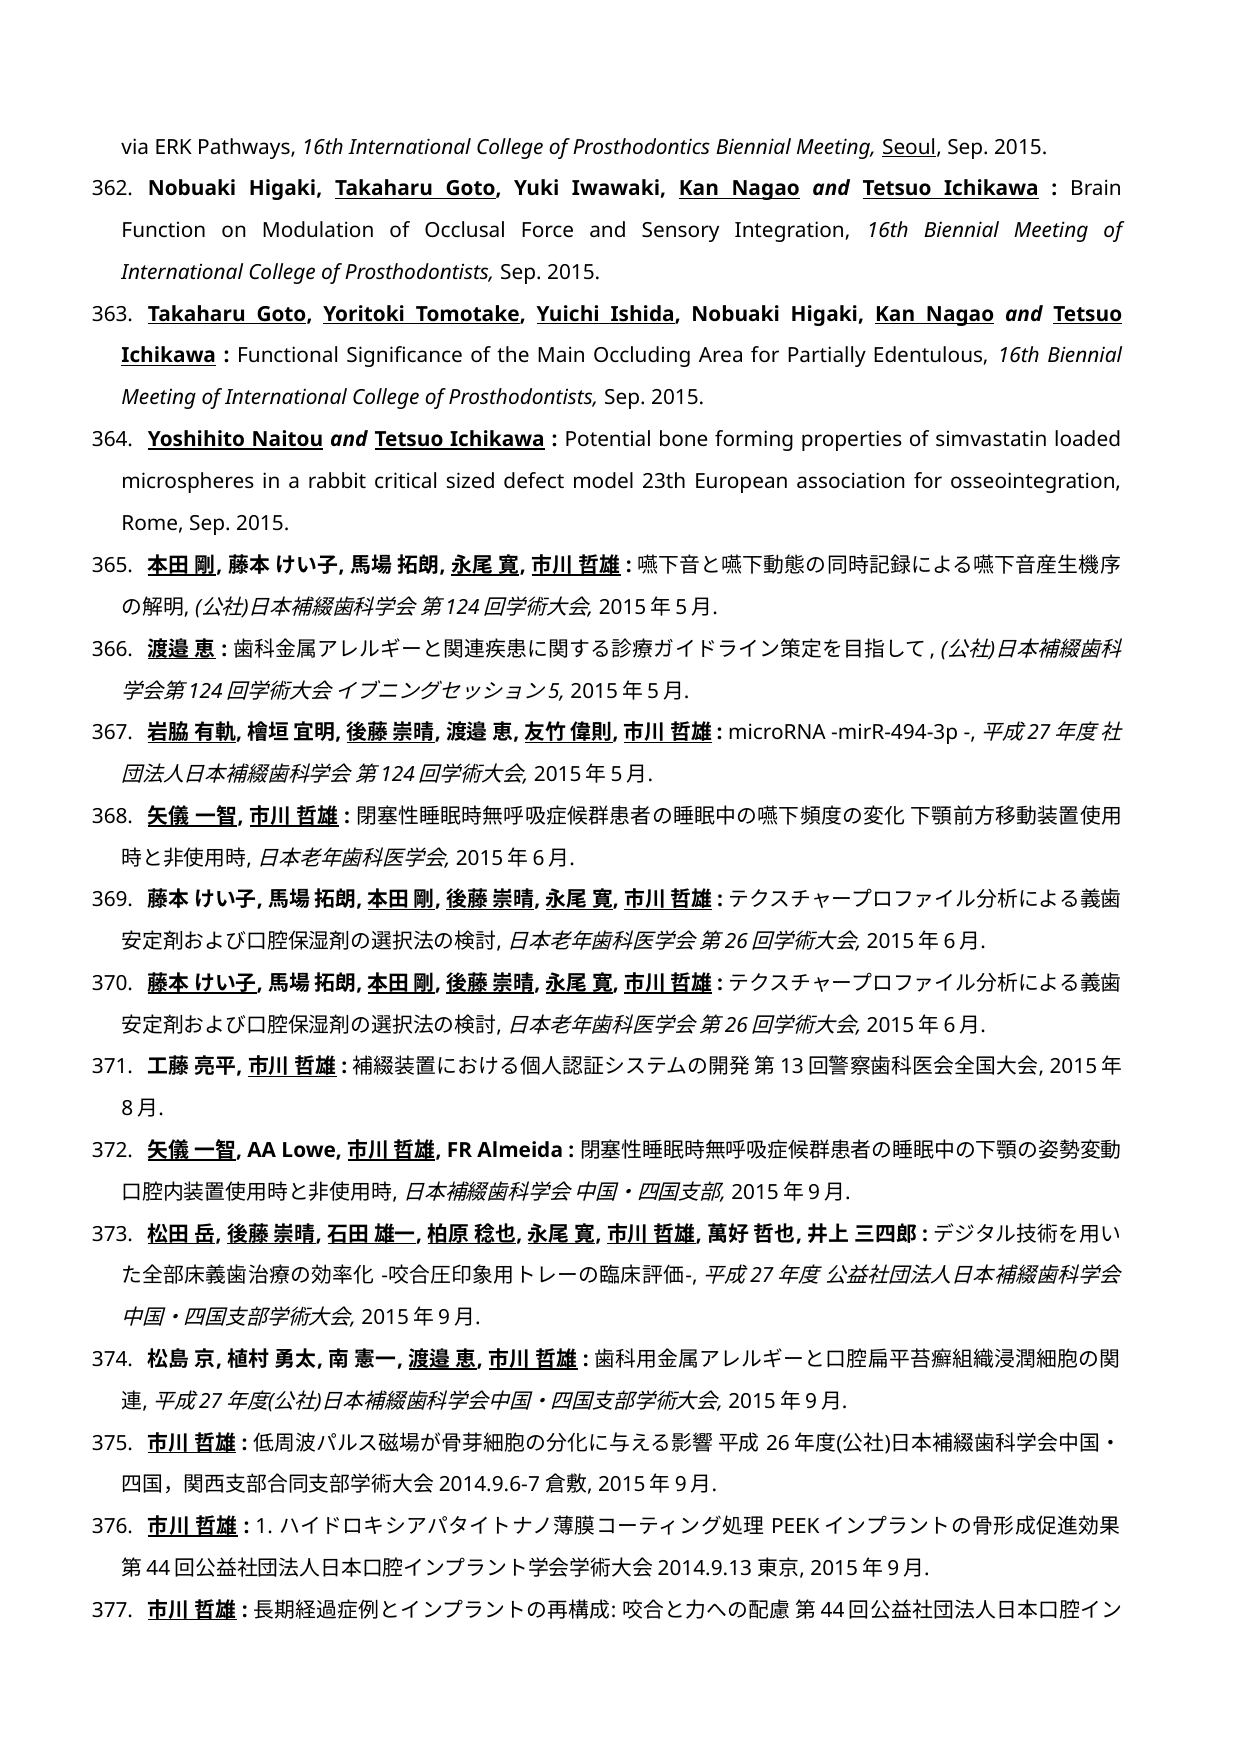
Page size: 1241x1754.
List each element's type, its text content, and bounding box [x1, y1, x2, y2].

list 本田 剛, 藤本 けい子, 馬場 拓朗, 永尾 寛, 市川 哲雄 : 嚥下音と嚥下動態の同時記録による嚥下音産生機序の解明, (公社)日本補綴歯科学会 第124回学術大会, 2015年5月. [92, 543, 1122, 626]
list Yoshihito Naitou and Tetsuo Ichikawa : Potential bone forming properties of simvastatin loaded microspheres in a rabbit critical sized defect model 23th European association for osseointegration, Rome, Sep. 2015. [92, 417, 1122, 543]
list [92, 125, 1122, 167]
list 渡邉 恵 : 歯科金属アレルギーと関連疾患に関する診療ガイドライン策定を目指して, (公社)日本補綴歯科学会第124回学術大会 イブニングセッション5, 2015年5月. [92, 626, 1122, 710]
list 松島 京, 植村 勇太, 南 憲一, 渡邉 恵, 市川 哲雄 : 歯科用金属アレルギーと口腔扁平苔癬組織浸潤細胞の関連, 平成27年度(公社)日本補綴歯科学会中国・四国支部学術大会, 2015年9月. [92, 1336, 1122, 1420]
list 矢儀 一智, AA Lowe, 市川 哲雄, FR Almeida : 閉塞性睡眠時無呼吸症候群患者の睡眠中の下顎の姿勢変動 口腔内装置使用時と非使用時, 日本補綴歯科学会 中国・四国支部, 2015年9月. [92, 1128, 1122, 1211]
list 市川 哲雄 : 低周波パルス磁場が骨芽細胞の分化に与える影響 平成26年度(公社)日本補綴歯科学会中国・四国，関西支部合同支部学術大会 2014.9.6-7 倉敷, 2015年9月. [92, 1420, 1122, 1503]
list 藤本 けい子, 馬場 拓朗, 本田 剛, 後藤 崇晴, 永尾 寛, 市川 哲雄 : テクスチャープロファイル分析による義歯安定剤および口腔保湿剤の選択法の検討, 日本老年歯科医学会 第26回学術大会, 2015年6月. [92, 877, 1122, 961]
list 藤本 けい子, 馬場 拓朗, 本田 剛, 後藤 崇晴, 永尾 寛, 市川 哲雄 : テクスチャープロファイル分析による義歯安定剤および口腔保湿剤の選択法の検討, 日本老年歯科医学会 第26回学術大会, 2015年6月. [92, 961, 1122, 1044]
list 松田 岳, 後藤 崇晴, 石田 雄一, 柏原 稔也, 永尾 寛, 市川 哲雄, 萬好 哲也, 井上 三四郎 : デジタル技術を用いた全部床義歯治療の効率化 -咬合圧印象用トレーの臨床評価-, 平成27年度 公益社団法人日本補綴歯科学会中国・四国支部学術大会, 2015年9月. [92, 1211, 1122, 1336]
list 矢儀 一智, 市川 哲雄 : 閉塞性睡眠時無呼吸症候群患者の睡眠中の嚥下頻度の変化 下顎前方移動装置使用時と非使用時, 日本老年歯科医学会, 2015年6月. [92, 793, 1122, 877]
list Takaharu Goto, Yoritoki Tomotake, Yuichi Ishida, Nobuaki Higaki, Kan Nagao and Tetsuo Ichikawa : Functional Significance of the Main Occluding Area for Partially Edentulous, 16th Biennial Meeting of International College of Prosthodontists, Sep. 2015. [92, 292, 1122, 417]
list 工藤 亮平, 市川 哲雄 : 補綴装置における個人認証システムの開発 第13回警察歯科医会全国大会, 2015年8月. [92, 1044, 1122, 1128]
list Nobuaki Higaki, Takaharu Goto, Yuki Iwawaki, Kan Nagao and Tetsuo Ichikawa : Brain Function on Modulation of Occlusal Force and Sensory Integration, 16th Biennial Meeting of International College of Prosthodontists, Sep. 2015. [92, 167, 1122, 292]
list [92, 1587, 1122, 1629]
list 岩脇 有軌, 檜垣 宜明, 後藤 崇晴, 渡邉 恵, 友竹 偉則, 市川 哲雄 : microRNA -mirR-494-3p -, 平成27年度 社団法人日本補綴歯科学会 第124回学術大会, 2015年5月. [92, 710, 1122, 793]
list 市川 哲雄 : 1. ハイドロキシアパタイトナノ薄膜コーティング処理PEEKインプラントの骨形成促進効果 第44回公益社団法人日本口腔インプラント学会学術大会 2014.9.13 東京, 2015年9月. [92, 1503, 1122, 1587]
